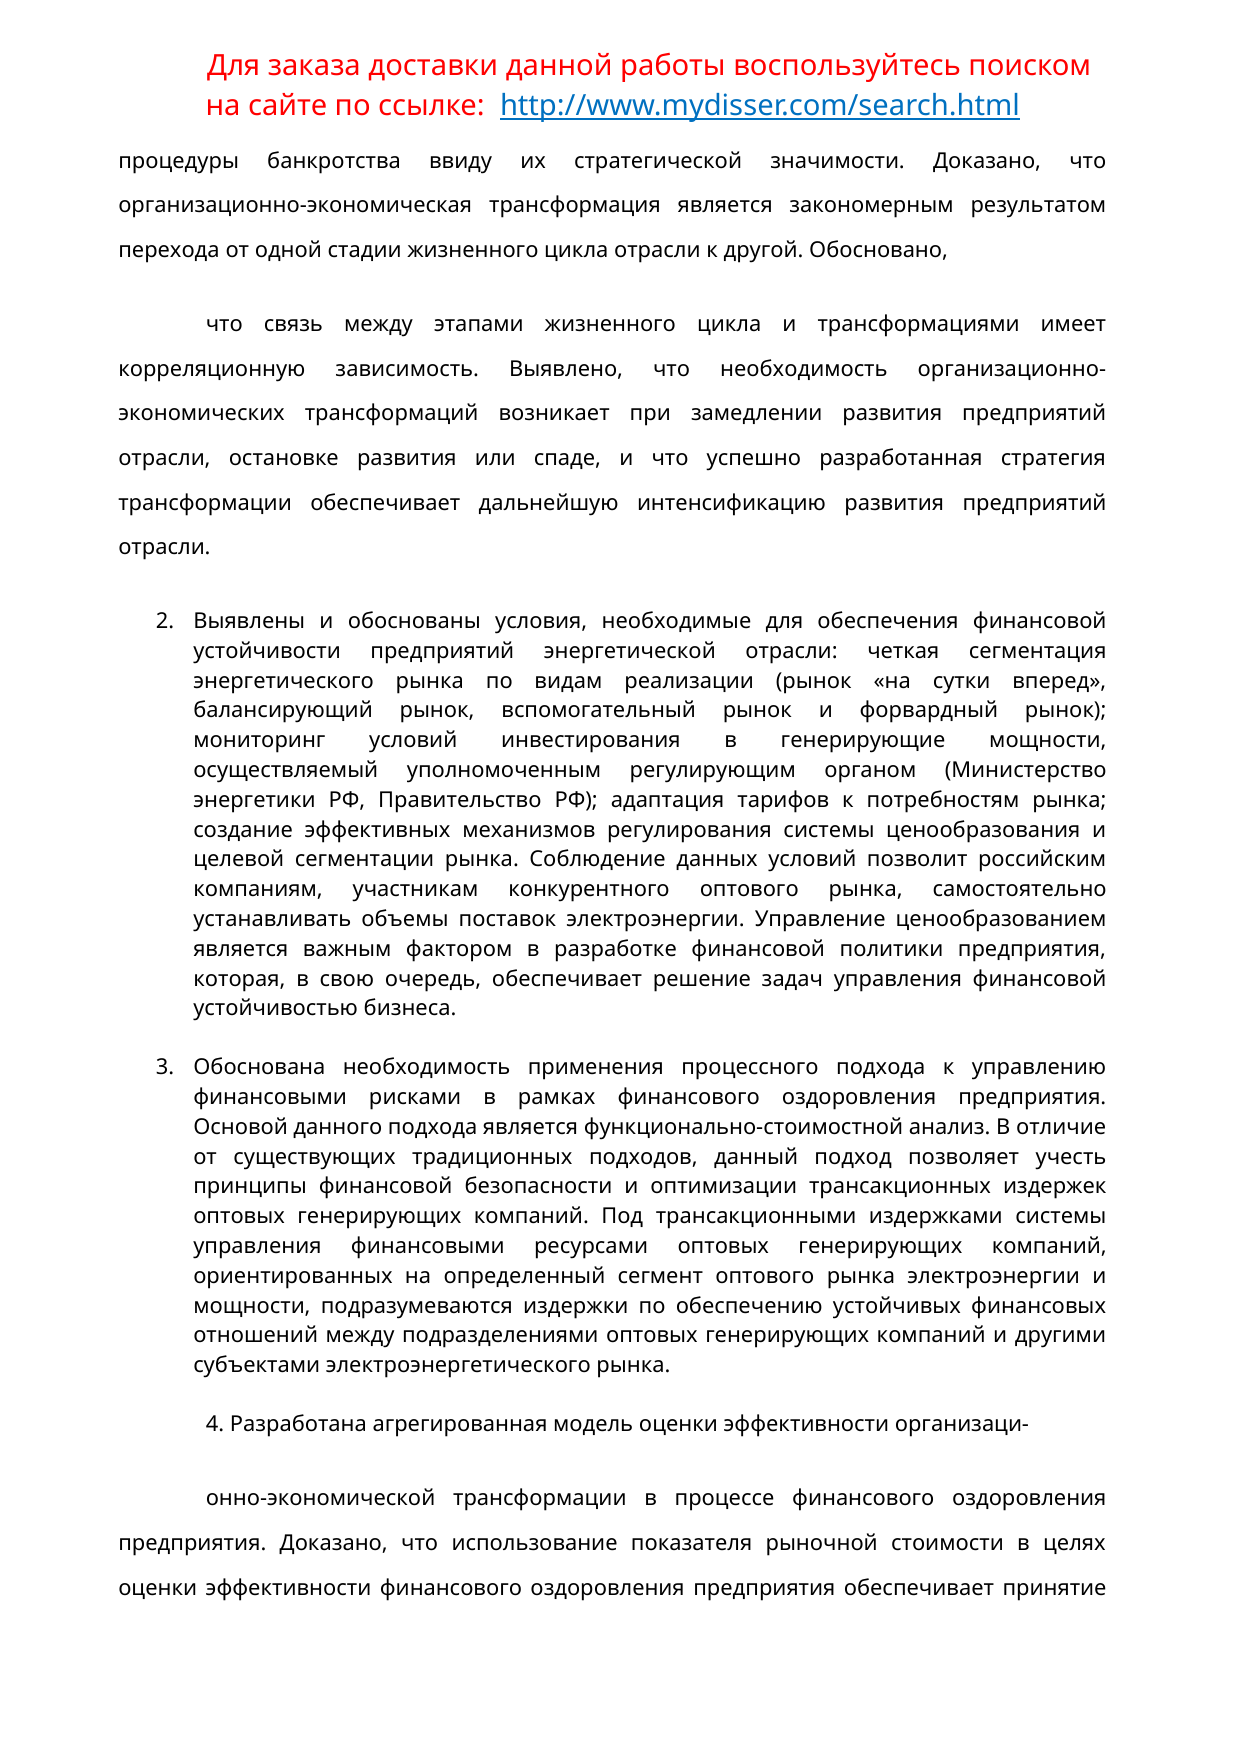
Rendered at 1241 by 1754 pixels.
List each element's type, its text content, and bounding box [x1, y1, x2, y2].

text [118, 144, 1107, 264]
text 4. Разработана агрегированная модель оценки эффективности организаци- [118, 1408, 1107, 1438]
text что связь между этапами жизненного цикла и трансформациями имеет корреляционную зависимость. Выявлено, что необходимость организационно-экономических трансформаций возникает при замедлении развития предприятий отрасли, остановке развития или спаде, и что успешно разработанная стратегия трансформации обеспечивает дальнейшую интенсификацию развития предприятий отрасли. [118, 308, 1107, 561]
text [118, 1482, 1107, 1601]
list Выявлены и обоснованы условия, необходимые для обеспечения финансовой устойчивости предприятий энергетической отрасли: четкая сегментация энергетического рынка по видам реализации (рынок «на сутки вперед», балансирующий рынок, вспомогательный рынок и форвардный рынок); мониторинг условий инвестирования в генерирующие мощности, осуществляемый уполномоченным регулирующим органом (Министерство энергетики РФ, Правительство РФ); адаптация тарифов к потребностям рынка; создание эффективных механизмов регулирования системы ценообразования и целевой сегментации рынка. Соблюдение данных условий позволит российским компаниям, участникам конкурентного оптового рынка, самостоятельно устанавливать объемы поставок электроэнергии. Управление ценообразованием является важным фактором в разработке финансовой политики предприятия, которая, в свою очередь, обеспечивает решение задач управления финансовой устойчивостью бизнеса. [156, 605, 1107, 1022]
list Обоснована необходимость применения процессного подхода к управлению финансовыми рисками в рамках финансового оздоровления предприятия. Основой данного подхода является функционально-стоимостной анализ. В отличие от существующих традиционных подходов, данный подход позволяет учесть принципы финансовой безопасности и оптимизации трансакционных издержек оптовых генерирующих компаний. Под трансакционными издержками системы управления финансовыми ресурсами оптовых генерирующих компаний, ориентированных на определенный сегмент оптового рынка электроэнергии и мощности, подразумеваются издержки по обеспечению устойчивых финансовых отношений между подразделениями оптовых генерирующих компаний и другими субъектами электроэнергетического рынка. [156, 1051, 1107, 1379]
